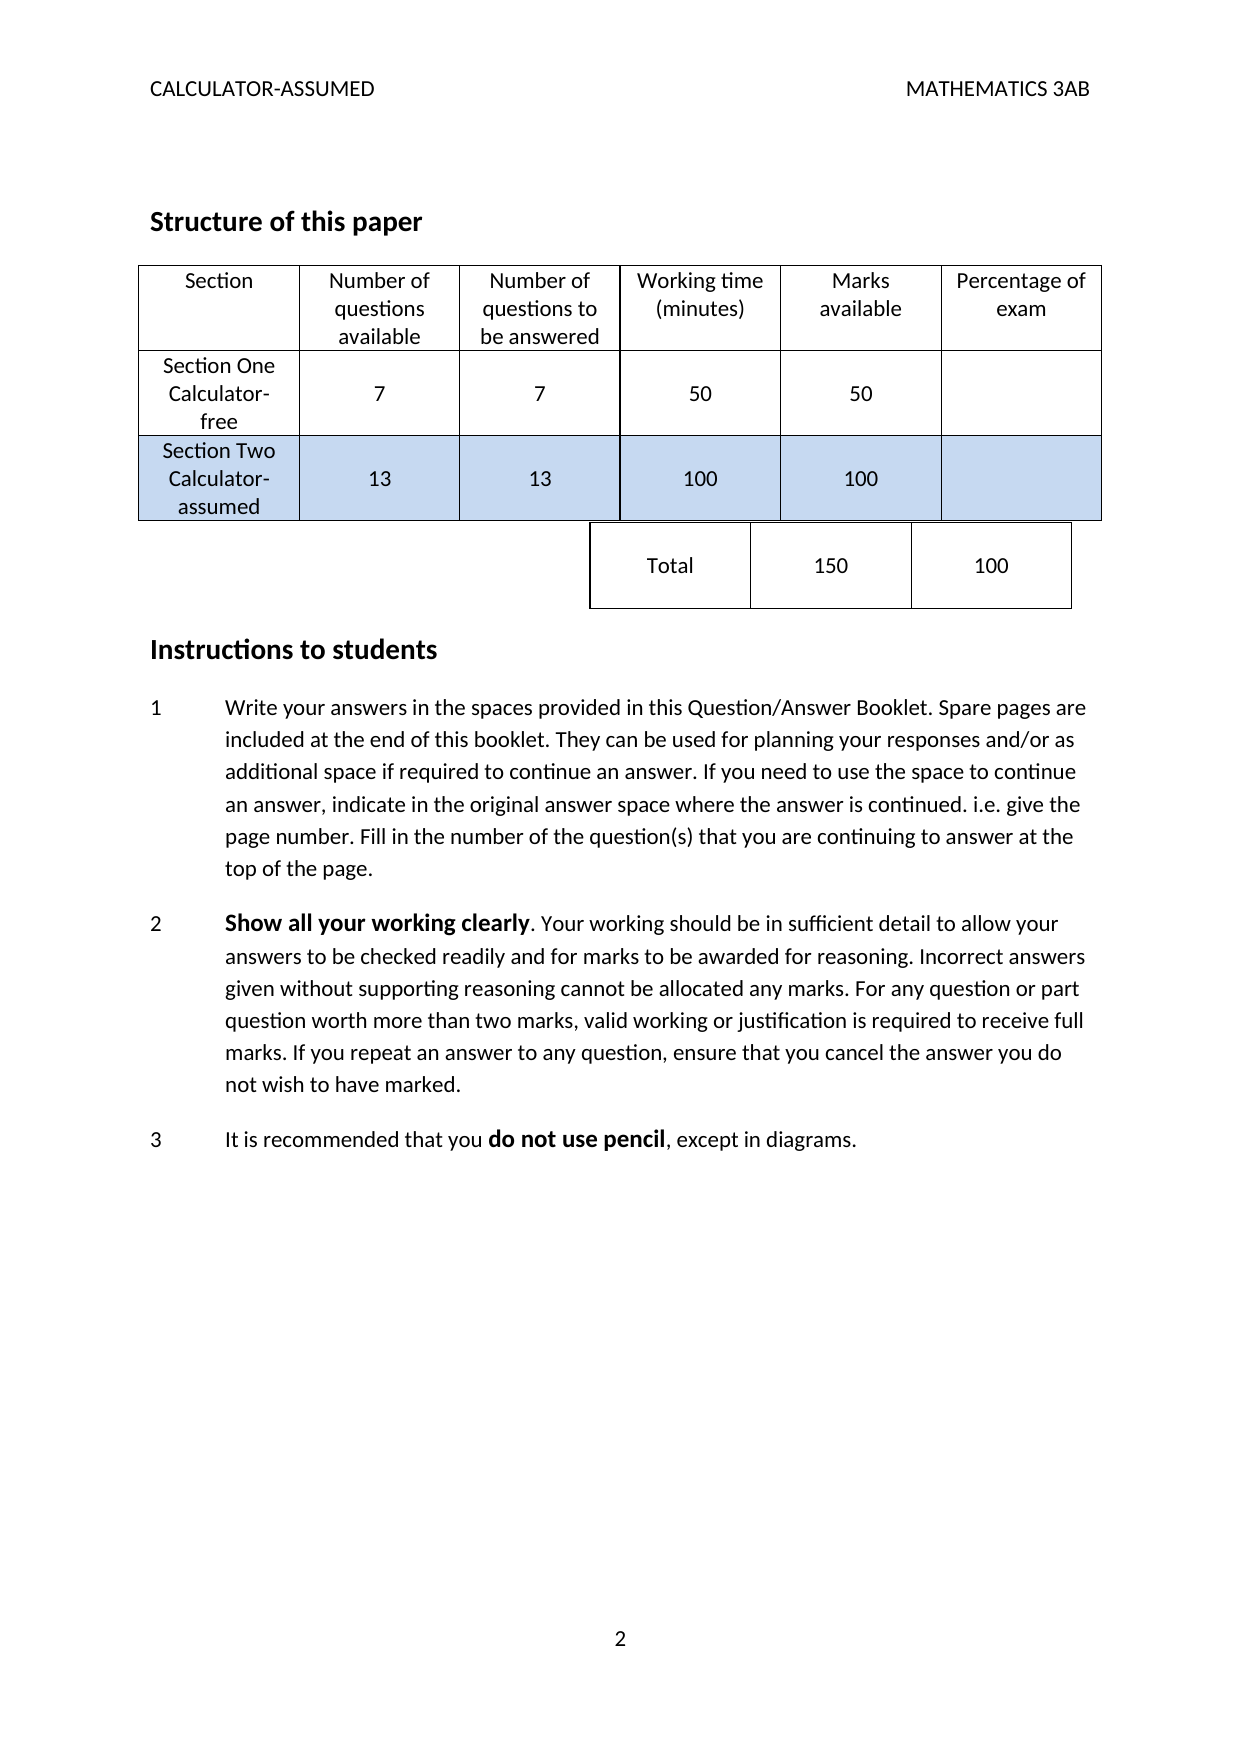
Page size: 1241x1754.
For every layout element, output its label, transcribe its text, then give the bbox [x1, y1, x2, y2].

table_cell 13 [460, 436, 619, 520]
table_header Number of questions to be answered [460, 266, 619, 350]
table_cell [942, 436, 1101, 520]
text 1 Write your answers in the spaces provided in this Question/Answer Booklet. Spare pages are included at the end of this booklet. They can be used for planning your responses and/or as additional space if required to continue an answer. If you need to use the space to continue an answer, indicate in the original answer space where the answer is continued. i.e. give the page number. Fill in the number of the question(s) that you are continuing to answer at the top of the page. [150, 693, 1090, 882]
table_header 100 [912, 523, 1071, 607]
table_cell 50 [621, 351, 780, 435]
table_header Number of questions available [300, 266, 459, 350]
text 2 Show all your working clearly. Your working should be in sufficient detail to allow your answers to be checked readily and for marks to be awarded for reasoning. Incorrect answers given without supporting reasoning cannot be allocated any marks. For any question or part question worth more than two marks, valid working or justification is required to receive full marks. If you repeat an answer to any question, ensure that you cancel the answer you do not wish to have marked. [150, 907, 1090, 1098]
table_header Section [139, 266, 299, 350]
table_cell [942, 351, 1101, 435]
table_cell 100 [621, 436, 780, 520]
text Structure of this paper [150, 203, 1090, 239]
table_cell 100 [781, 436, 941, 520]
text Instructions to students [150, 631, 1090, 667]
table_header Working time (minutes) [621, 266, 780, 350]
table_cell 50 [781, 351, 941, 435]
table_cell 13 [300, 436, 459, 520]
table_header 150 [751, 523, 911, 607]
table_cell Section One Calculator-free [139, 351, 299, 435]
table_cell Section Two Calculator-assumed [139, 436, 299, 520]
table_cell 7 [460, 351, 619, 435]
table_header Percentage of exam [942, 266, 1101, 350]
text 3 It is recommended that you do not use pencil, except in diagrams. [150, 1123, 1090, 1154]
table_header Total [591, 523, 750, 607]
table_header Marks available [781, 266, 941, 350]
table_cell 7 [300, 351, 459, 435]
